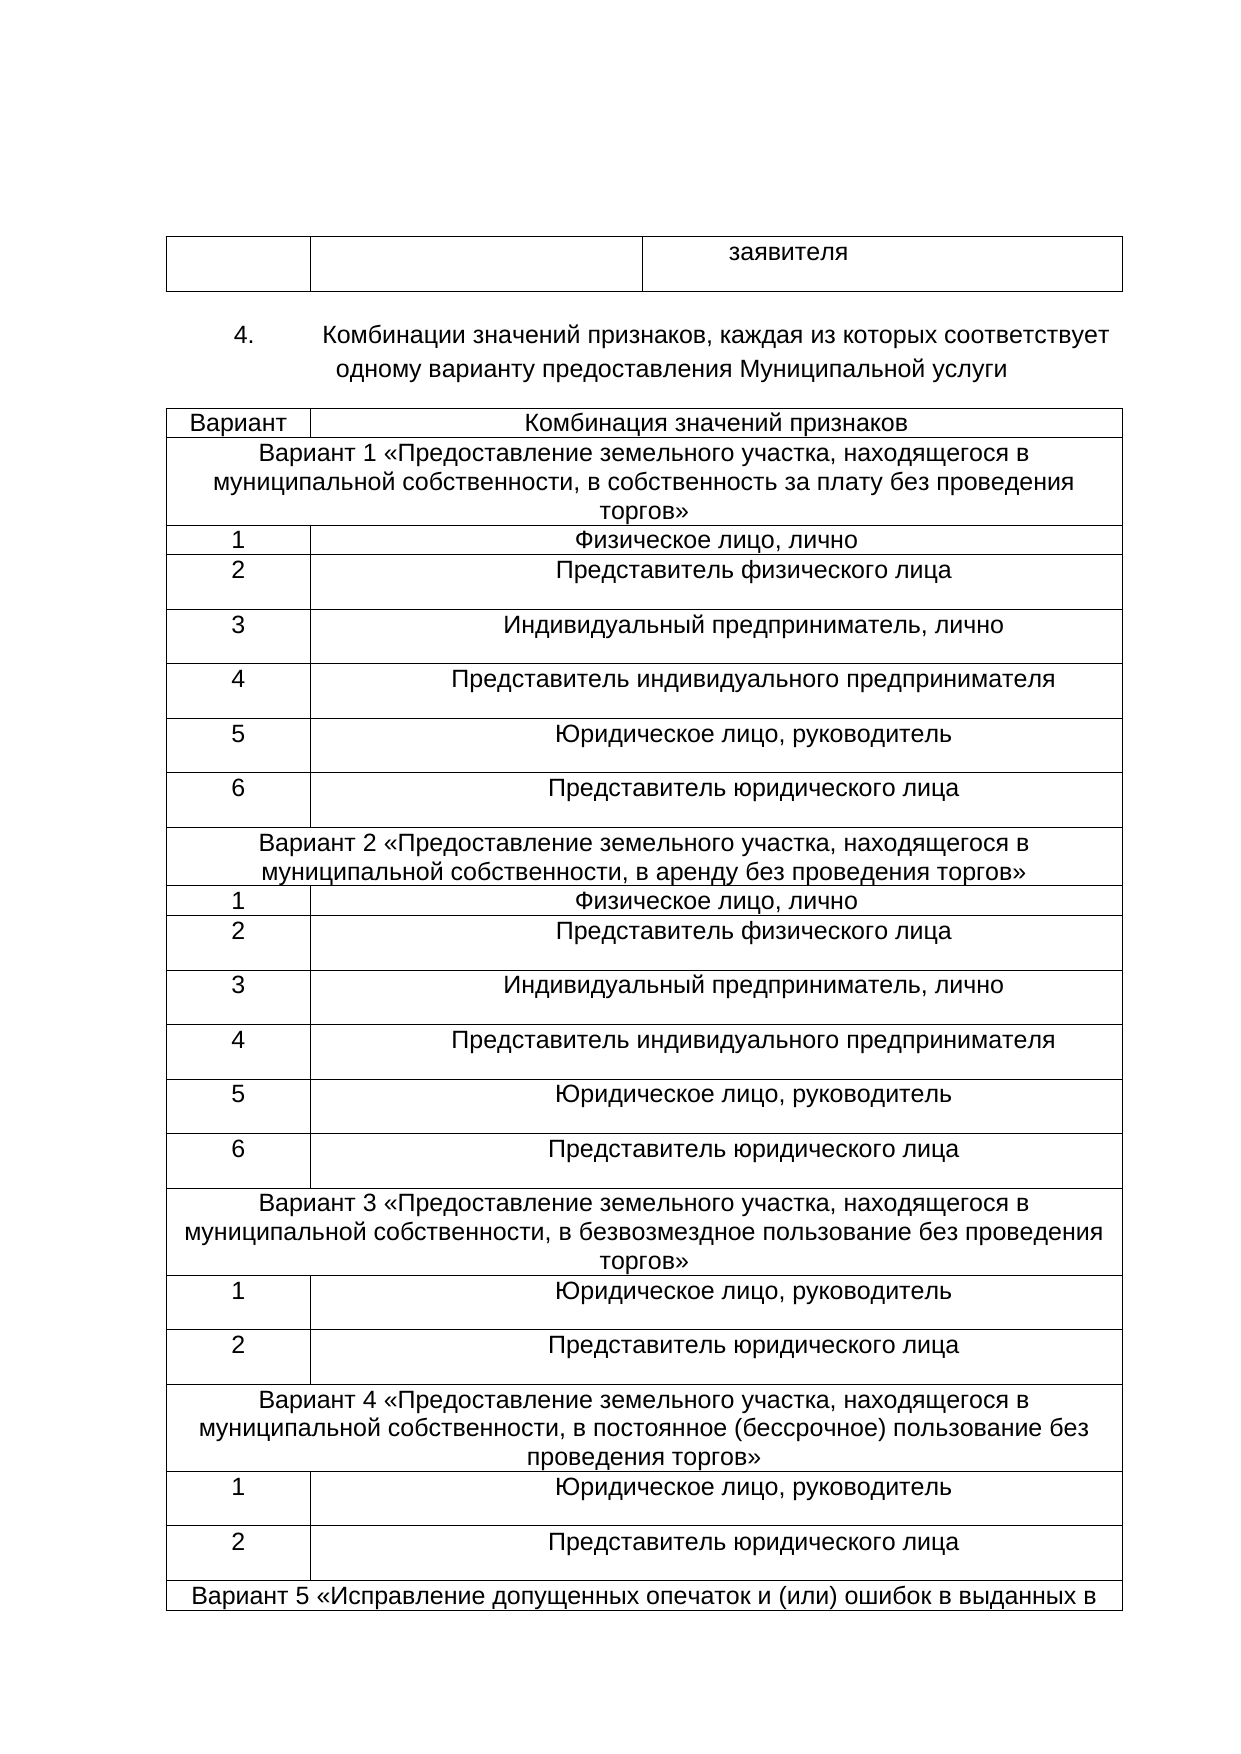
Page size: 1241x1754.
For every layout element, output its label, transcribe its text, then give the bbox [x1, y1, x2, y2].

table_cell Юридическое лицо, руководитель [311, 1080, 1122, 1133]
table_cell Представитель юридического лица [311, 773, 1122, 827]
table_header Комбинация значений признаков [311, 409, 1122, 437]
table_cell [167, 1581, 1122, 1610]
table_cell Физическое лицо, лично [311, 886, 1122, 915]
table_cell Представитель физического лица [311, 916, 1122, 969]
table_cell Представитель юридического лица [311, 1330, 1122, 1384]
table_cell 2 [167, 1526, 310, 1580]
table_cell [311, 237, 642, 291]
table_cell 2 [167, 555, 310, 609]
table_cell Представитель индивидуального предпринимателя [311, 1025, 1122, 1078]
table_cell 1 [167, 1472, 310, 1525]
table_cell 5 [167, 719, 310, 772]
table_header Вариант [167, 409, 310, 437]
table_cell Представитель индивидуального предпринимателя [311, 664, 1122, 718]
table_cell Индивидуальный предприниматель, лично [311, 971, 1122, 1024]
table_cell Индивидуальный предприниматель, лично [311, 610, 1122, 663]
table_cell 6 [167, 1134, 310, 1187]
table_cell 3 [167, 971, 310, 1024]
table_cell 2 [167, 237, 310, 291]
table_cell Представитель юридического лица [311, 1134, 1122, 1187]
table_cell Юридическое лицо, руководитель [311, 1472, 1122, 1525]
table_cell Юридическое лицо, руководитель [311, 719, 1122, 772]
list Комбинации значений признаков, каждая из которых соответствует [162, 321, 1181, 349]
table_cell 4 [167, 1025, 310, 1078]
table_cell 3 [167, 610, 310, 663]
list одному варианту предоставления Муниципальной услуги [162, 353, 1181, 382]
table_cell Вариант 3 «Предоставление земельного участка, находящегося в муниципальной собственности, в безвозмездное пользование без проведения торгов» [167, 1189, 1122, 1275]
table_cell 4 [167, 664, 310, 718]
table_cell Вариант 4 «Предоставление земельного участка, находящегося в муниципальной собственности, в постоянное (бессрочное) пользование без проведения торгов» [167, 1385, 1122, 1471]
table_cell Физическое лицо, лично [311, 526, 1122, 554]
table_cell 5 [167, 1080, 310, 1133]
table_cell 1 [167, 1276, 310, 1329]
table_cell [643, 237, 1122, 291]
table_cell 2 [167, 1330, 310, 1384]
table_cell Вариант 1 «Предоставление земельного участка, находящегося в муниципальной собственности, в собственность за плату без проведения торгов» [167, 438, 1122, 524]
table_cell 6 [167, 773, 310, 827]
table_cell Представитель физического лица [311, 555, 1122, 609]
table_cell Представитель юридического лица [311, 1526, 1122, 1580]
table_cell 1 [167, 886, 310, 915]
table_cell 2 [167, 916, 310, 969]
table_cell Юридическое лицо, руководитель [311, 1276, 1122, 1329]
table_cell 1 [167, 526, 310, 554]
table_cell Вариант 2 «Предоставление земельного участка, находящегося в муниципальной собственности, в аренду без проведения торгов» [167, 828, 1122, 885]
